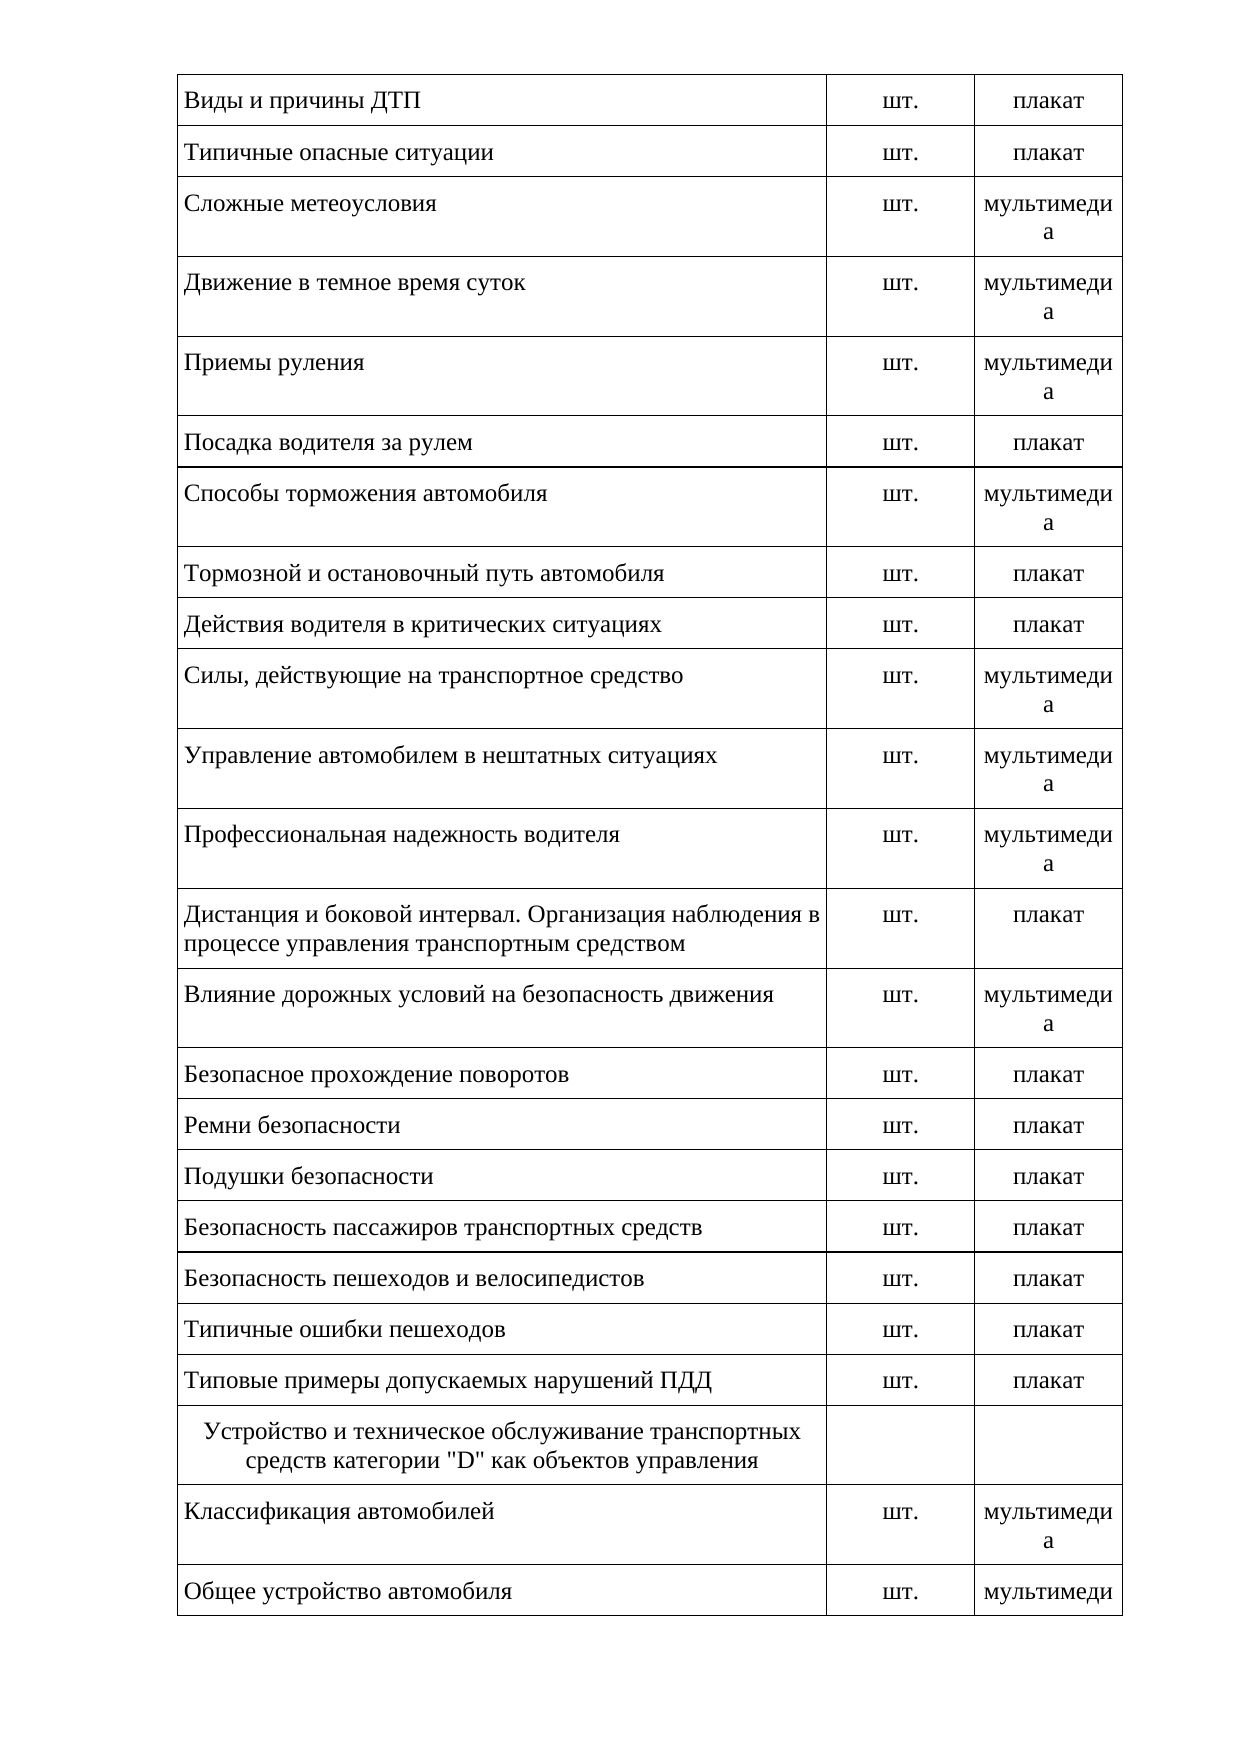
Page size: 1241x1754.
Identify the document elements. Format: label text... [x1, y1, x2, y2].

table_cell шт. [827, 969, 974, 1047]
table_cell шт. [827, 889, 974, 967]
table_cell плакат [975, 1253, 1122, 1302]
table_cell Тормозной и остановочный путь автомобиля [178, 547, 826, 597]
table_cell Профессиональная надежность водителя [178, 809, 826, 888]
table_cell шт. [827, 1150, 974, 1200]
table_cell Устройство и техническое обслуживание транспортных средств категории "D" как объектов управления [178, 1406, 826, 1484]
table_cell Сложные метеоусловия [178, 177, 826, 256]
table_cell шт. [827, 1099, 974, 1149]
table_cell плакат [975, 416, 1122, 466]
table_cell Движение в темное время суток [178, 257, 826, 336]
table_cell Безопасность пешеходов и велосипедистов [178, 1253, 826, 1302]
table_cell шт. [827, 177, 974, 256]
table_cell плакат [975, 1304, 1122, 1353]
table_cell Типичные ошибки пешеходов [178, 1304, 826, 1353]
table_cell Действия водителя в критических ситуациях [178, 598, 826, 648]
table_cell плакат [975, 598, 1122, 648]
table_cell мультимедиа [975, 468, 1122, 546]
table_cell плакат [975, 1355, 1122, 1404]
table_cell мультимедиа [975, 649, 1122, 728]
table_cell Безопасность пассажиров транспортных средств [178, 1201, 826, 1251]
table_cell Влияние дорожных условий на безопасность движения [178, 969, 826, 1047]
table_cell Типичные опасные ситуации [178, 126, 826, 176]
table_cell шт. [827, 337, 974, 415]
table_cell Силы, действующие на транспортное средство [178, 649, 826, 728]
table_cell плакат [975, 547, 1122, 597]
table_cell шт. [827, 416, 974, 466]
table_cell шт. [827, 1304, 974, 1353]
table_cell шт. [827, 75, 974, 125]
table_cell Управление автомобилем в нештатных ситуациях [178, 729, 826, 808]
table_cell мультимедиа [975, 177, 1122, 256]
table_cell шт. [827, 649, 974, 728]
table_cell шт. [827, 126, 974, 176]
table_cell шт. [827, 729, 974, 808]
table_cell Классификация автомобилей [178, 1485, 826, 1564]
table_cell [827, 1406, 974, 1484]
table_cell Виды и причины ДТП [178, 75, 826, 125]
table_cell [975, 1406, 1122, 1484]
table_cell Безопасное прохождение поворотов [178, 1048, 826, 1098]
table_cell плакат [975, 1150, 1122, 1200]
table_cell шт. [827, 1355, 974, 1404]
table_cell Дистанция и боковой интервал. Организация наблюдения в процессе управления транспортным средством [178, 889, 826, 967]
table_cell плакат [975, 889, 1122, 967]
table_cell мультимедиа [975, 729, 1122, 808]
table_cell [178, 1565, 826, 1615]
table_cell Способы торможения автомобиля [178, 468, 826, 546]
table_cell шт. [827, 598, 974, 648]
table_cell Ремни безопасности [178, 1099, 826, 1149]
table_cell Посадка водителя за рулем [178, 416, 826, 466]
table_cell шт. [827, 257, 974, 336]
table_cell шт. [827, 809, 974, 888]
table_cell плакат [975, 1201, 1122, 1251]
table_cell плакат [975, 126, 1122, 176]
table_cell мультимедиа [975, 257, 1122, 336]
table_cell мультимедиа [975, 337, 1122, 415]
table_cell шт. [827, 547, 974, 597]
table_cell плакат [975, 75, 1122, 125]
table_cell шт. [827, 1048, 974, 1098]
table_cell мультимедиа [975, 969, 1122, 1047]
table_cell шт. [827, 1565, 974, 1615]
table_cell Типовые примеры допускаемых нарушений ПДД [178, 1355, 826, 1404]
table_cell Подушки безопасности [178, 1150, 826, 1200]
table_cell плакат [975, 1048, 1122, 1098]
table_cell мультимедиа [975, 1485, 1122, 1564]
table_cell мультимедиа [975, 1565, 1122, 1615]
table_cell мультимедиа [975, 809, 1122, 888]
table_cell шт. [827, 1253, 974, 1302]
table_cell шт. [827, 1201, 974, 1251]
table_cell плакат [975, 1099, 1122, 1149]
table_cell шт. [827, 468, 974, 546]
table_cell шт. [827, 1485, 974, 1564]
table_cell Приемы руления [178, 337, 826, 415]
